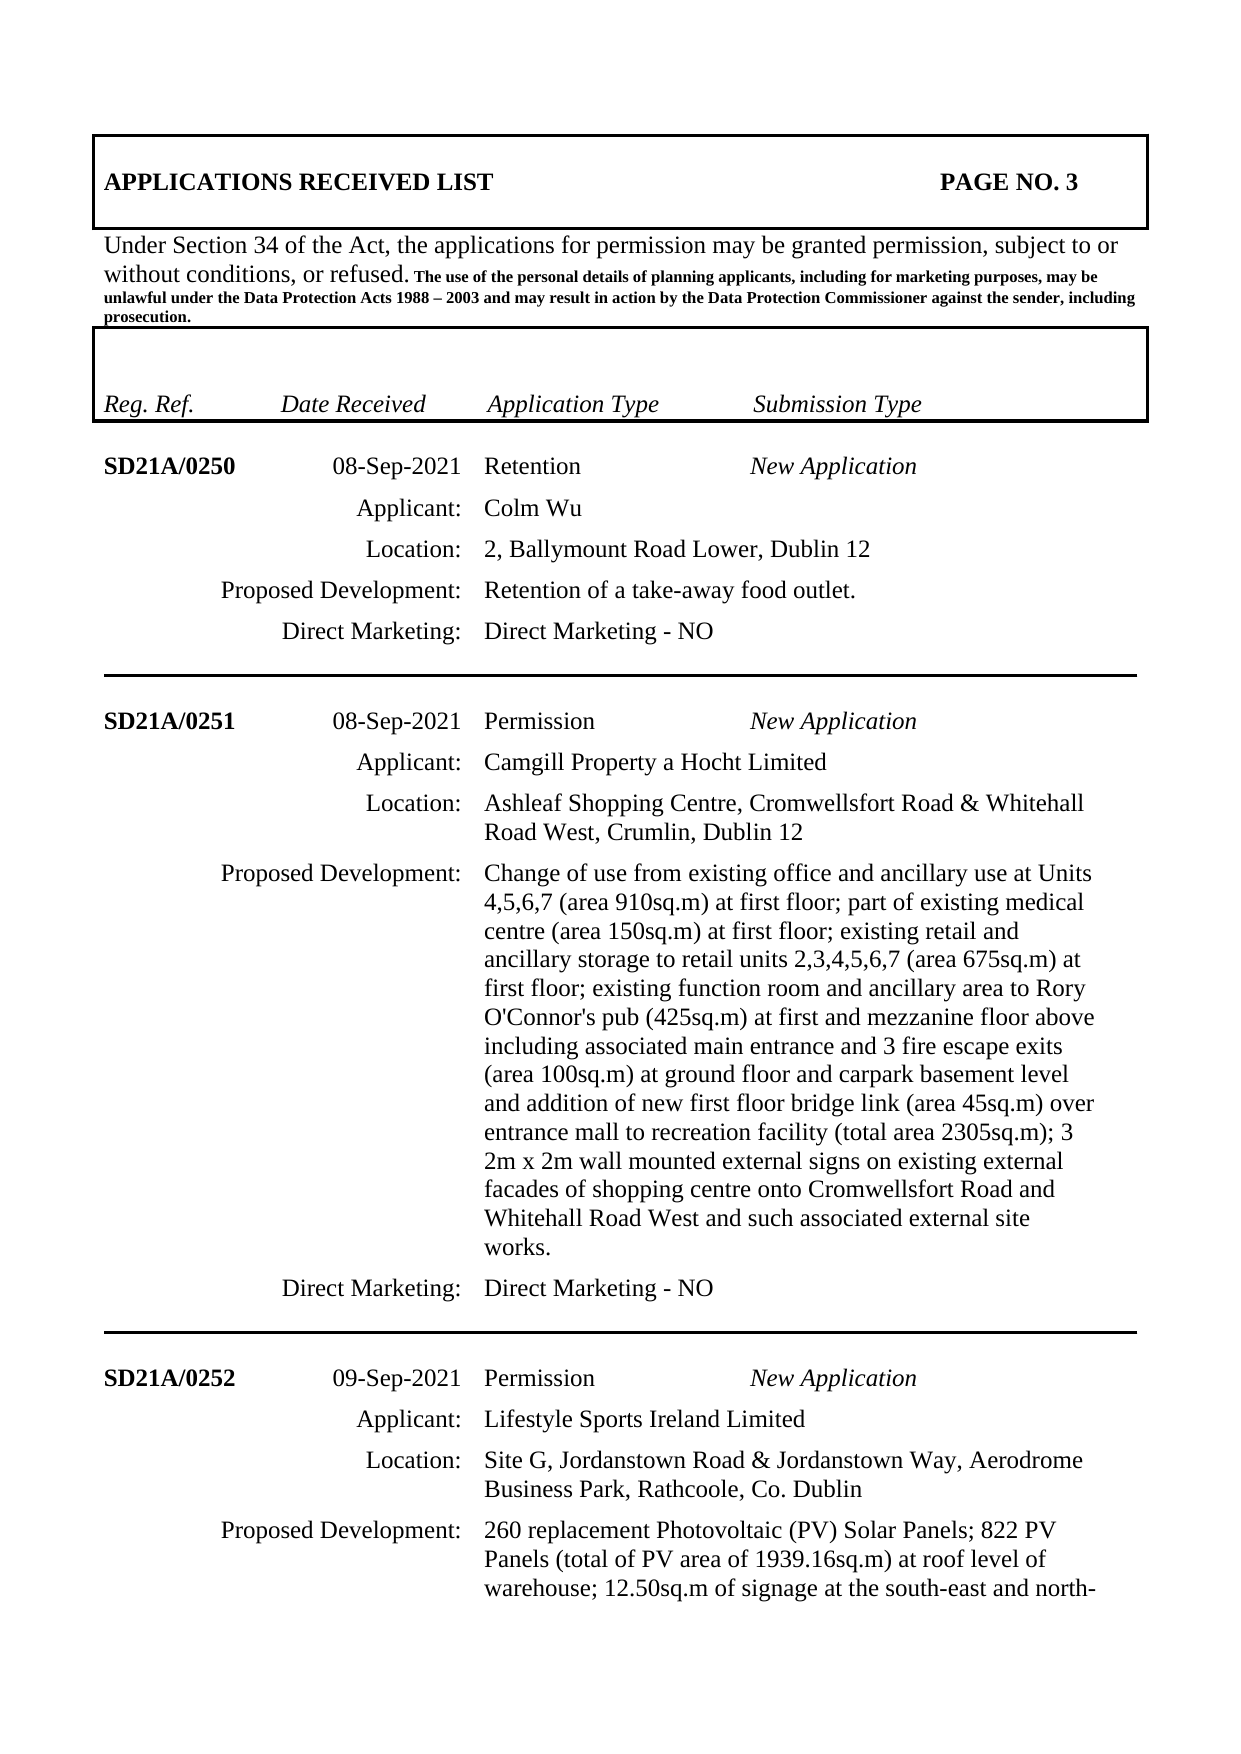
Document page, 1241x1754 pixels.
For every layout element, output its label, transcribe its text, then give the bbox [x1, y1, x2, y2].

table_cell Applicant: [92, 1391, 473, 1433]
table_header Permission [473, 1363, 738, 1391]
table_cell Retention of a take-away food outlet. [473, 563, 1114, 604]
table_header SD21A/0252 [92, 1363, 251, 1391]
table_header Retention [473, 451, 738, 480]
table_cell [92, 1503, 473, 1601]
table_header 08-Sep-2021 [251, 451, 473, 480]
table_header 08-Sep-2021 [251, 706, 473, 734]
table_header 09-Sep-2021 [251, 1363, 473, 1391]
table_cell Direct Marketing: [92, 1261, 473, 1302]
table_cell Direct Marketing: [92, 604, 473, 645]
table_header SD21A/0250 [92, 451, 251, 480]
table_cell Location: [92, 776, 473, 846]
table_cell Proposed Development: [92, 846, 473, 1261]
table_cell Colm Wu [473, 480, 1114, 521]
table_cell Camgill Property a Hocht Limited [473, 735, 1114, 776]
table_cell Location: [92, 521, 473, 563]
table_cell Location: [92, 1433, 473, 1503]
table_cell Applicant: [92, 735, 473, 776]
table_cell Change of use from existing office and ancillary use at Units 4,5,6,7 (area 910sq.m) at first floor; part of existing medical centre (area 150sq.m) at first floor; existing retail and ancillary storage to retail units 2,3,4,5,6,7 (area 675sq.m) at first floor; existing function room and ancillary area to Rory O'Connor's pub (425sq.m) at first and mezzanine floor above including associated main entrance and 3 fire escape exits (area 100sq.m) at ground floor and carpark basement level and addition of new first floor bridge link (area 45sq.m) over entrance mall to recreation facility (total area 2305sq.m); 3 2m x 2m wall mounted external signs on existing external facades of shopping centre onto Cromwellsfort Road and Whitehall Road West and such associated external site works. [473, 846, 1114, 1261]
table_cell Proposed Development: [92, 563, 473, 604]
table_cell Ashleaf Shopping Centre, Cromwellsfort Road & Whitehall Road West, Crumlin, Dublin 12 [473, 776, 1114, 846]
table_cell Direct Marketing - NO [473, 1261, 1114, 1302]
table_cell Site G, Jordanstown Road & Jordanstown Way, Aerodrome Business Park, Rathcoole, Co. Dublin [473, 1433, 1114, 1503]
table_cell 2, Ballymount Road Lower, Dublin 12 [473, 521, 1114, 563]
table_header New Application [739, 451, 1114, 480]
table_header New Application [739, 1363, 1114, 1391]
table_cell Applicant: [92, 480, 473, 521]
table_cell Lifestyle Sports Ireland Limited [473, 1391, 1114, 1433]
table_header SD21A/0251 [92, 706, 251, 734]
table_cell Direct Marketing - NO [473, 604, 1114, 645]
table_header New Application [739, 706, 1114, 734]
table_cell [473, 1503, 1114, 1601]
table_header Permission [473, 706, 738, 734]
